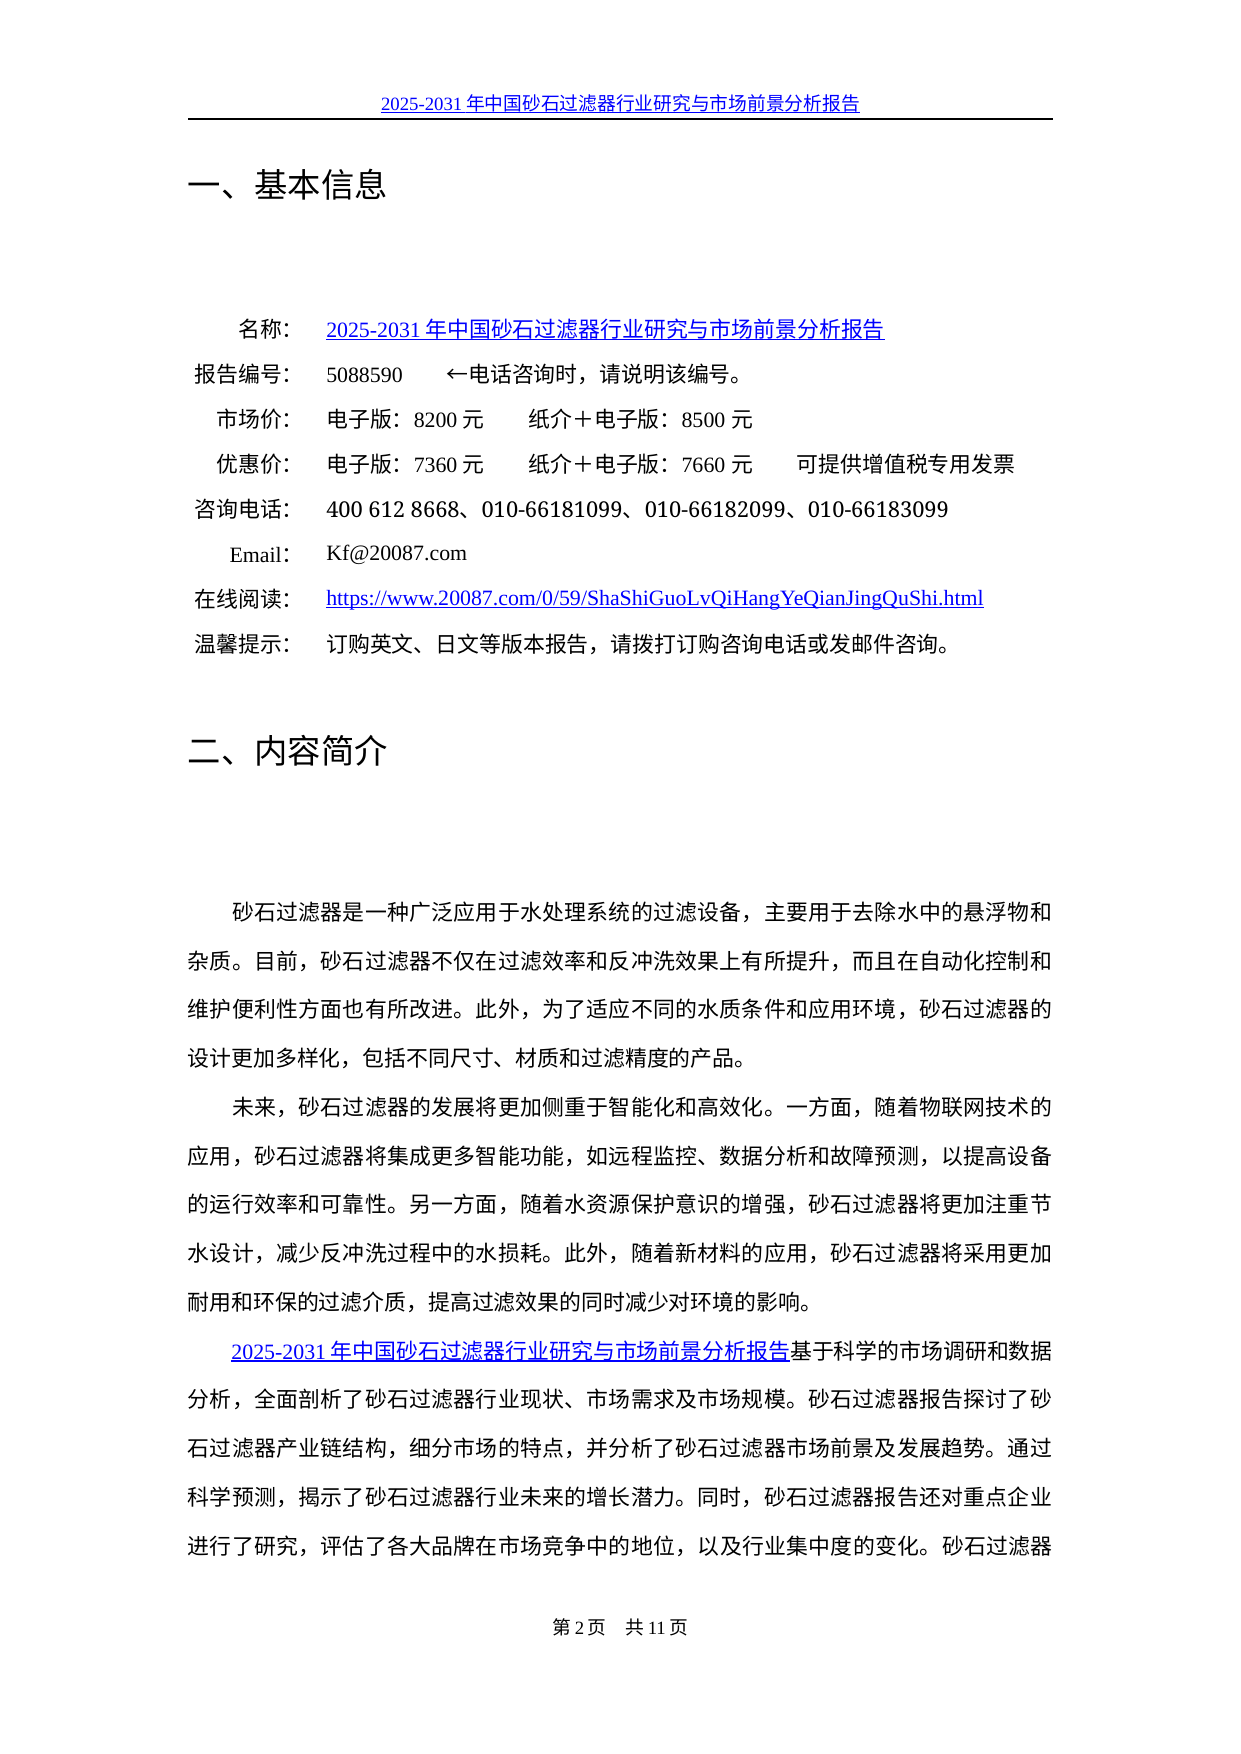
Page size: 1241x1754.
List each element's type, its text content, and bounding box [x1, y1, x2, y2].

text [187, 894, 1053, 1561]
title 二、内容简介 [187, 717, 1053, 782]
table_cell 电子版：8200 元 纸介＋电子版：8500 元 [315, 402, 1073, 447]
table_header 名称： [167, 312, 315, 357]
table_cell Kf@20087.com [315, 537, 1073, 582]
title 一、基本信息 [187, 150, 1053, 215]
table_cell 报告编号： [167, 357, 315, 402]
table_cell 市场价： [167, 402, 315, 447]
table_cell 电子版：7360 元 纸介＋电子版：7660 元 可提供增值税专用发票 [315, 447, 1073, 492]
table_cell 优惠价： [167, 447, 315, 492]
table_cell 温馨提示： [167, 627, 315, 672]
table_cell 咨询电话： [167, 492, 315, 537]
table_cell 在线阅读： [167, 582, 315, 627]
table_cell 订购英文、日文等版本报告，请拨打订购咨询电话或发邮件咨询。 [315, 627, 1073, 672]
table_cell Email： [167, 537, 315, 582]
table_cell 400 612 8668、010-66181099、010-66182099、010-66183099 [315, 492, 1073, 537]
table_header 2025-2031年中国砂石过滤器行业研究与市场前景分析报告 [315, 312, 1073, 357]
table_cell 5088590 ←电话咨询时，请说明该编号。 [315, 357, 1073, 402]
table_cell [315, 582, 1073, 627]
